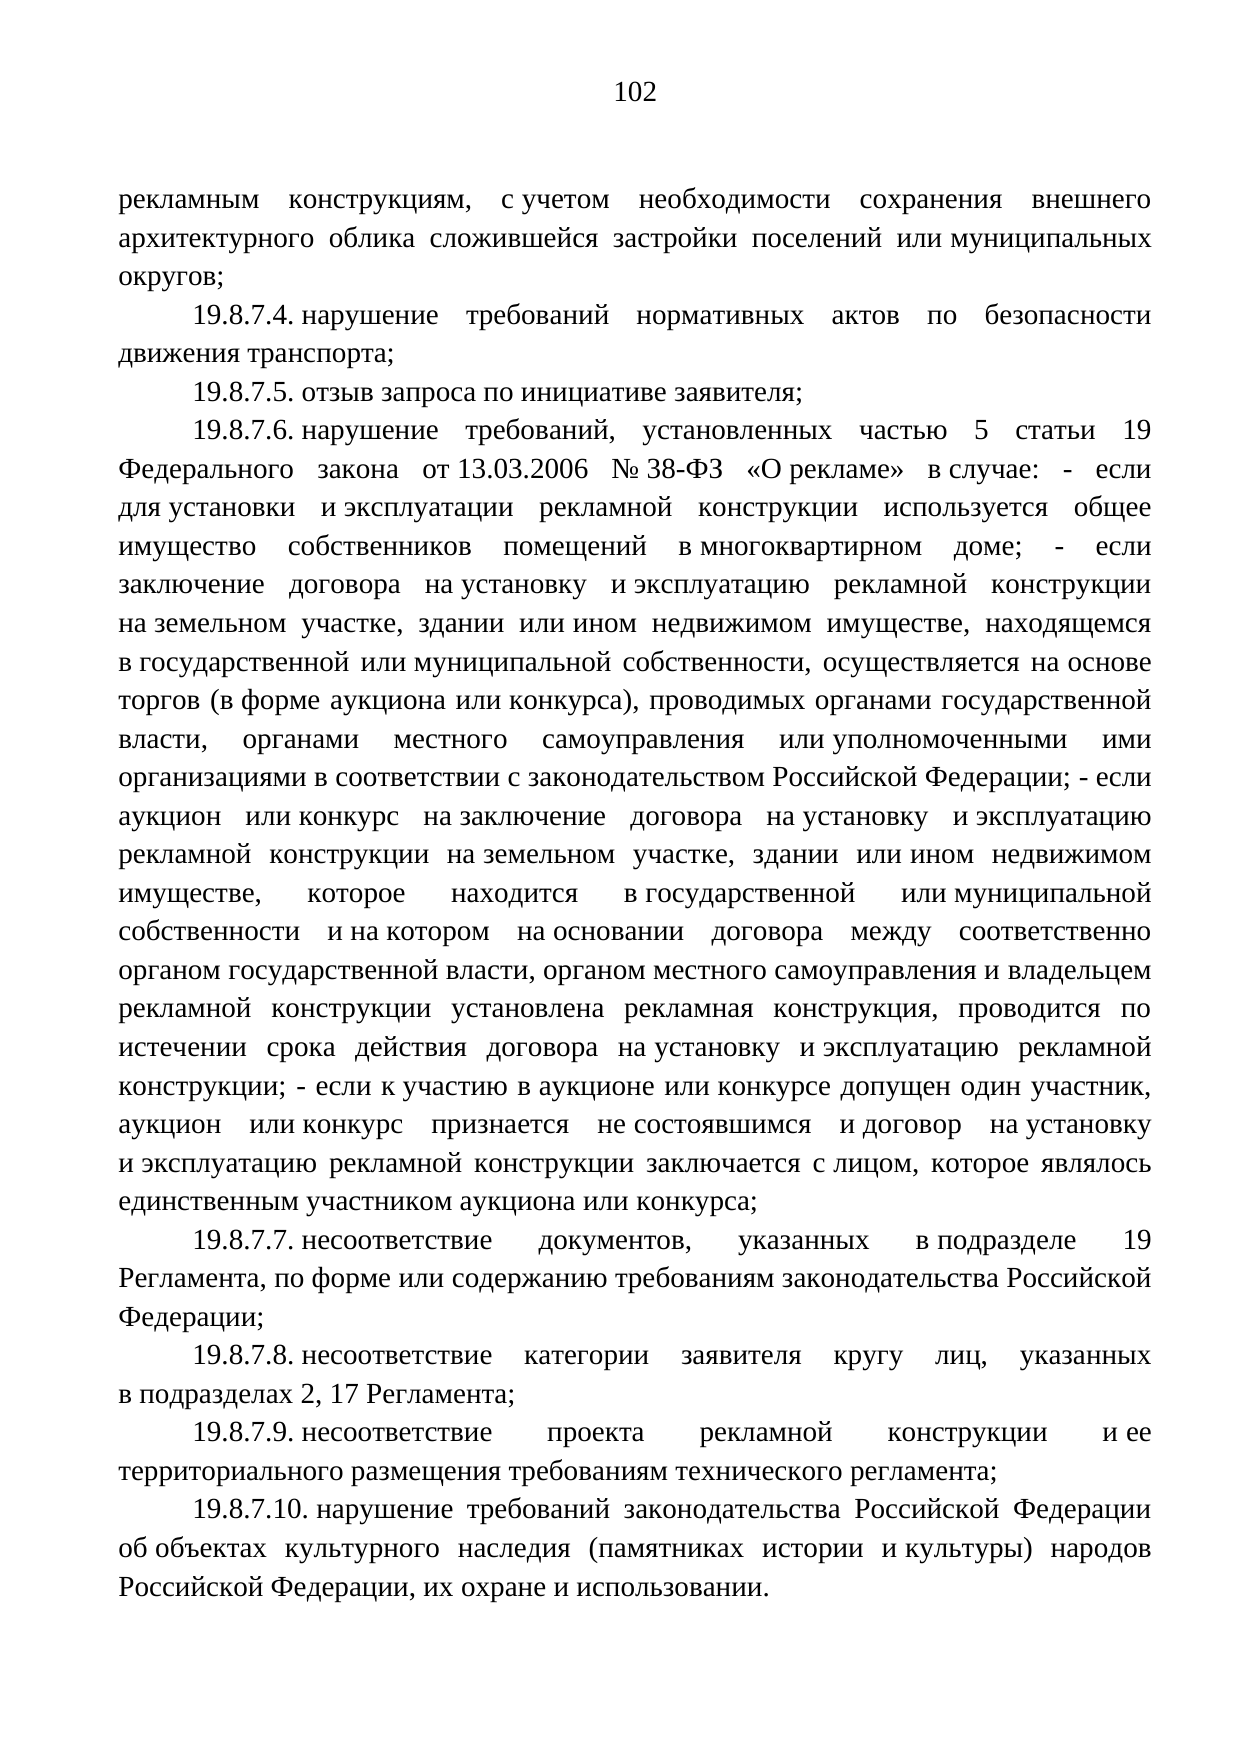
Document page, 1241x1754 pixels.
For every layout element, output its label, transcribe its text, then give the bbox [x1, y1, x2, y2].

text 19.8.7.9. несоответствие проекта рекламной конструкции и ее территориального размещения требованиям технического регламента; [118, 1414, 1152, 1487]
text 19.8.7.10. нарушение требований законодательства Российской Федерации об объектах культурного наследия (памятниках истории и культуры) народов Российской Федерации, их охране и использовании. [118, 1492, 1152, 1602]
text 19.8.7.6. нарушение требований, установленных частью 5 статьи 19 Федерального закона от 13.03.2006 № 38⁠-⁠ФЗ «О рекламе» в случае: ⁠-⁠ если для установки и эксплуатации рекламной конструкции используется общее имущество собственников помещений в многоквартирном доме; ⁠-⁠ если заключение договора на установку и эксплуатацию рекламной конструкции на земельном участке, здании или ином недвижимом имуществе, находящемся в государственной или муниципальной собственности, осуществляется на основе торгов (в форме аукциона или конкурса), проводимых органами государственной власти, органами местного самоуправления или уполномоченными ими организациями в соответствии с законодательством Российской Федерации; ⁠-⁠ если аукцион или конкурс на заключение договора на установку и эксплуатацию рекламной конструкции на земельном участке, здании или ином недвижимом имуществе, которое находится в государственной или муниципальной собственности и на котором на основании договора между соответственно органом государственной власти, органом местного самоуправления и владельцем рекламной конструкции установлена рекламная конструкция, проводится по истечении срока действия договора на установку и эксплуатацию рекламной конструкции; ⁠-⁠ если к участию в аукционе или конкурсе допущен один участник, аукцион или конкурс признается не состоявшимся и договор на установку и эксплуатацию рекламной конструкции заключается с лицом, которое являлось единственным участником аукциона или конкурса; [118, 412, 1152, 1217]
text 19.8.7.8. несоответствие категории заявителя кругу лиц, указанных в подразделах 2, 17 Регламента; [118, 1337, 1152, 1409]
text 19.8.7.7. несоответствие документов, указанных в подразделе 19 Регламента, по форме или содержанию требованиям законодательства Российской Федерации; [118, 1222, 1152, 1332]
text 19.8.7.4. нарушение требований нормативных актов по безопасности движения транспорта; [118, 297, 1152, 369]
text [118, 181, 1152, 292]
text 19.8.7.5. отзыв запроса по инициативе заявителя; [118, 374, 1152, 407]
